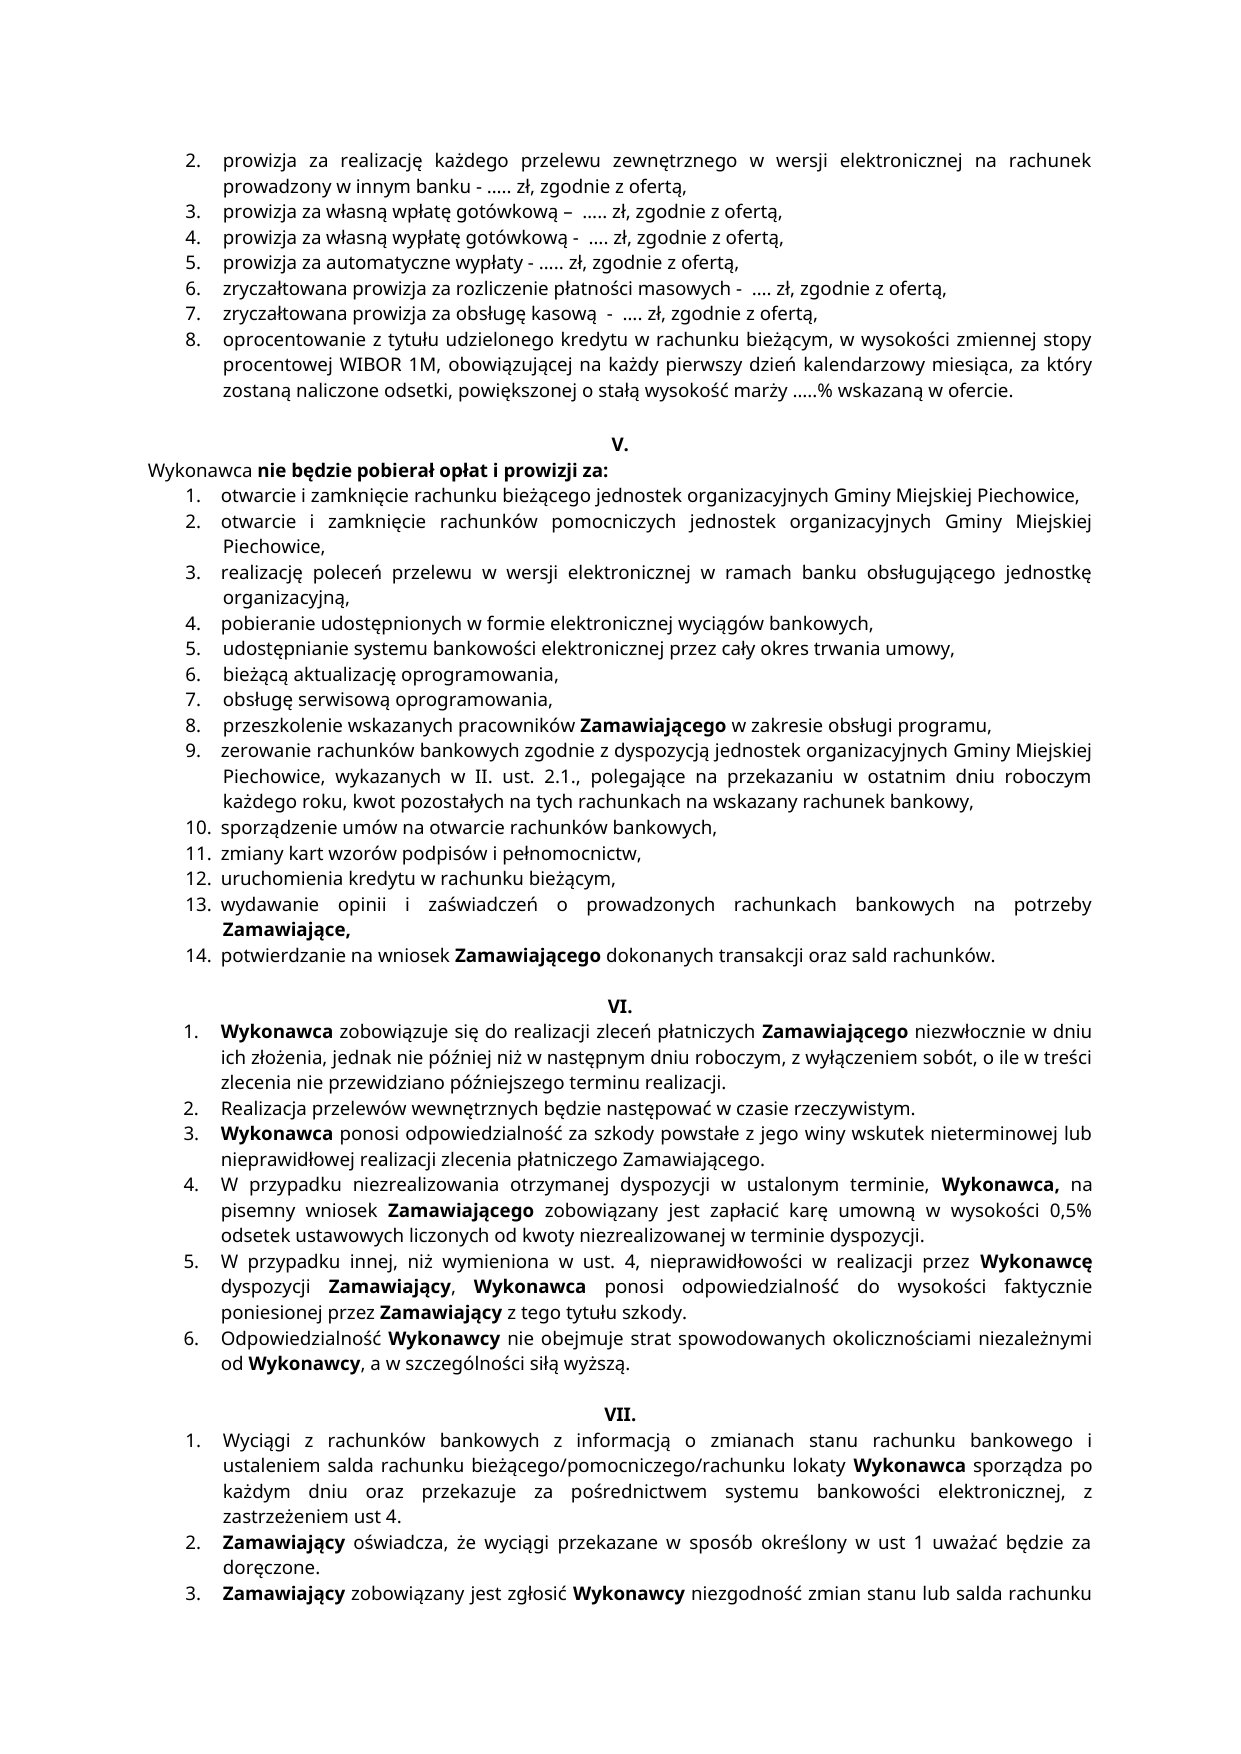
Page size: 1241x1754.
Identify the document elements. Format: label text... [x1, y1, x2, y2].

list Wyciągi z rachunków bankowych z informacją o zmianach stanu rachunku bankowego i ustaleniem salda rachunku bieżącego/pomocniczego/rachunku lokaty Wykonawca sporządza po każdym dniu oraz przekazuje za pośrednictwem systemu bankowości elektronicznej, z zastrzeżeniem ust 4. [185, 1427, 1093, 1529]
list sporządzenie umów na otwarcie rachunków bankowych, [185, 814, 1093, 840]
list prowizja za automatyczne wypłaty - ….. zł, zgodnie z ofertą, [185, 250, 1093, 275]
list zerowanie rachunków bankowych zgodnie z dyspozycją jednostek organizacyjnych Gminy Miejskiej Piechowice, wykazanych w II. ust. 2.1., polegające na przekazaniu w ostatnim dniu roboczym każdego roku, kwot pozostałych na tych rachunkach na wskazany rachunek bankowy, [185, 738, 1093, 814]
text Wykonawca nie będzie pobierał opłat i prowizji za: [148, 457, 1093, 483]
list oprocentowanie z tytułu udzielonego kredytu w rachunku bieżącym, w wysokości zmiennej stopy procentowej WIBOR 1M, obowiązującej na każdy pierwszy dzień kalendarzowy miesiąca, za który zostaną naliczone odsetki, powiększonej o stałą wysokość marży …..% wskazaną w ofercie. [185, 326, 1093, 403]
list zryczałtowana prowizja za obsługę kasową - …. zł, zgodnie z ofertą, [185, 301, 1093, 326]
list otwarcie i zamknięcie rachunków pomocniczych jednostek organizacyjnych Gminy Miejskiej Piechowice, [185, 508, 1093, 559]
list Realizacja przelewów wewnętrznych będzie następować w czasie rzeczywistym. [183, 1095, 1093, 1121]
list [185, 1580, 1093, 1606]
list pobieranie udostępnionych w formie elektronicznej wyciągów bankowych, [185, 610, 1093, 636]
list Zamawiający oświadcza, że wyciągi przekazane w sposób określony w ust 1 uważać będzie za doręczone. [185, 1529, 1093, 1580]
list przeszkolenie wskazanych pracowników Zamawiającego w zakresie obsługi programu, [185, 712, 1093, 738]
list prowizja za realizację każdego przelewu zewnętrznego w wersji elektronicznej na rachunek prowadzony w innym banku - ….. zł, zgodnie z ofertą, [185, 148, 1093, 199]
list zryczałtowana prowizja za rozliczenie płatności masowych - …. zł, zgodnie z ofertą, [185, 275, 1093, 301]
list otwarcie i zamknięcie rachunku bieżącego jednostek organizacyjnych Gminy Miejskiej Piechowice, [185, 483, 1093, 508]
list uruchomienia kredytu w rachunku bieżącym, [185, 865, 1093, 891]
list prowizja za własną wpłatę gotówkową – ….. zł, zgodnie z ofertą, [185, 199, 1093, 224]
text VI. [148, 993, 1093, 1018]
list W przypadku innej, niż wymieniona w ust. 4, nieprawidłowości w realizacji przez Wykonawcę dyspozycji Zamawiający, Wykonawca ponosi odpowiedzialność do wysokości faktycznie poniesionej przez Zamawiający z tego tytułu szkody. [183, 1248, 1093, 1325]
list Wykonawca zobowiązuje się do realizacji zleceń płatniczych Zamawiającego niezwłocznie w dniu ich złożenia, jednak nie później niż w następnym dniu roboczym, z wyłączeniem sobót, o ile w treści zlecenia nie przewidziano późniejszego terminu realizacji. [183, 1018, 1093, 1095]
list bieżącą aktualizację oprogramowania, [185, 661, 1093, 687]
list realizację poleceń przelewu w wersji elektronicznej w ramach banku obsługującego jednostkę organizacyjną, [185, 559, 1093, 610]
list Odpowiedzialność Wykonawcy nie obejmuje strat spowodowanych okolicznościami niezależnymi od Wykonawcy, a w szczególności siłą wyższą. [183, 1325, 1093, 1376]
list prowizja za własną wypłatę gotówkową - …. zł, zgodnie z ofertą, [185, 224, 1093, 250]
list obsługę serwisową oprogramowania, [185, 687, 1093, 712]
list zmiany kart wzorów podpisów i pełnomocnictw, [185, 840, 1093, 865]
list potwierdzanie na wniosek Zamawiającego dokonanych transakcji oraz sald rachunków. [185, 942, 1093, 967]
list Wykonawca ponosi odpowiedzialność za szkody powstałe z jego winy wskutek nieterminowej lub nieprawidłowej realizacji zlecenia płatniczego Zamawiającego. [183, 1121, 1093, 1172]
list wydawanie opinii i zaświadczeń o prowadzonych rachunkach bankowych na potrzeby Zamawiające, [185, 891, 1093, 942]
list W przypadku niezrealizowania otrzymanej dyspozycji w ustalonym terminie, Wykonawca, na pisemny wniosek Zamawiającego zobowiązany jest zapłacić karę umowną w wysokości 0,5% odsetek ustawowych liczonych od kwoty niezrealizowanej w terminie dyspozycji. [183, 1172, 1093, 1248]
list udostępnianie systemu bankowości elektronicznej przez cały okres trwania umowy, [185, 636, 1093, 661]
text V. [148, 432, 1093, 457]
text VII. [148, 1401, 1093, 1427]
